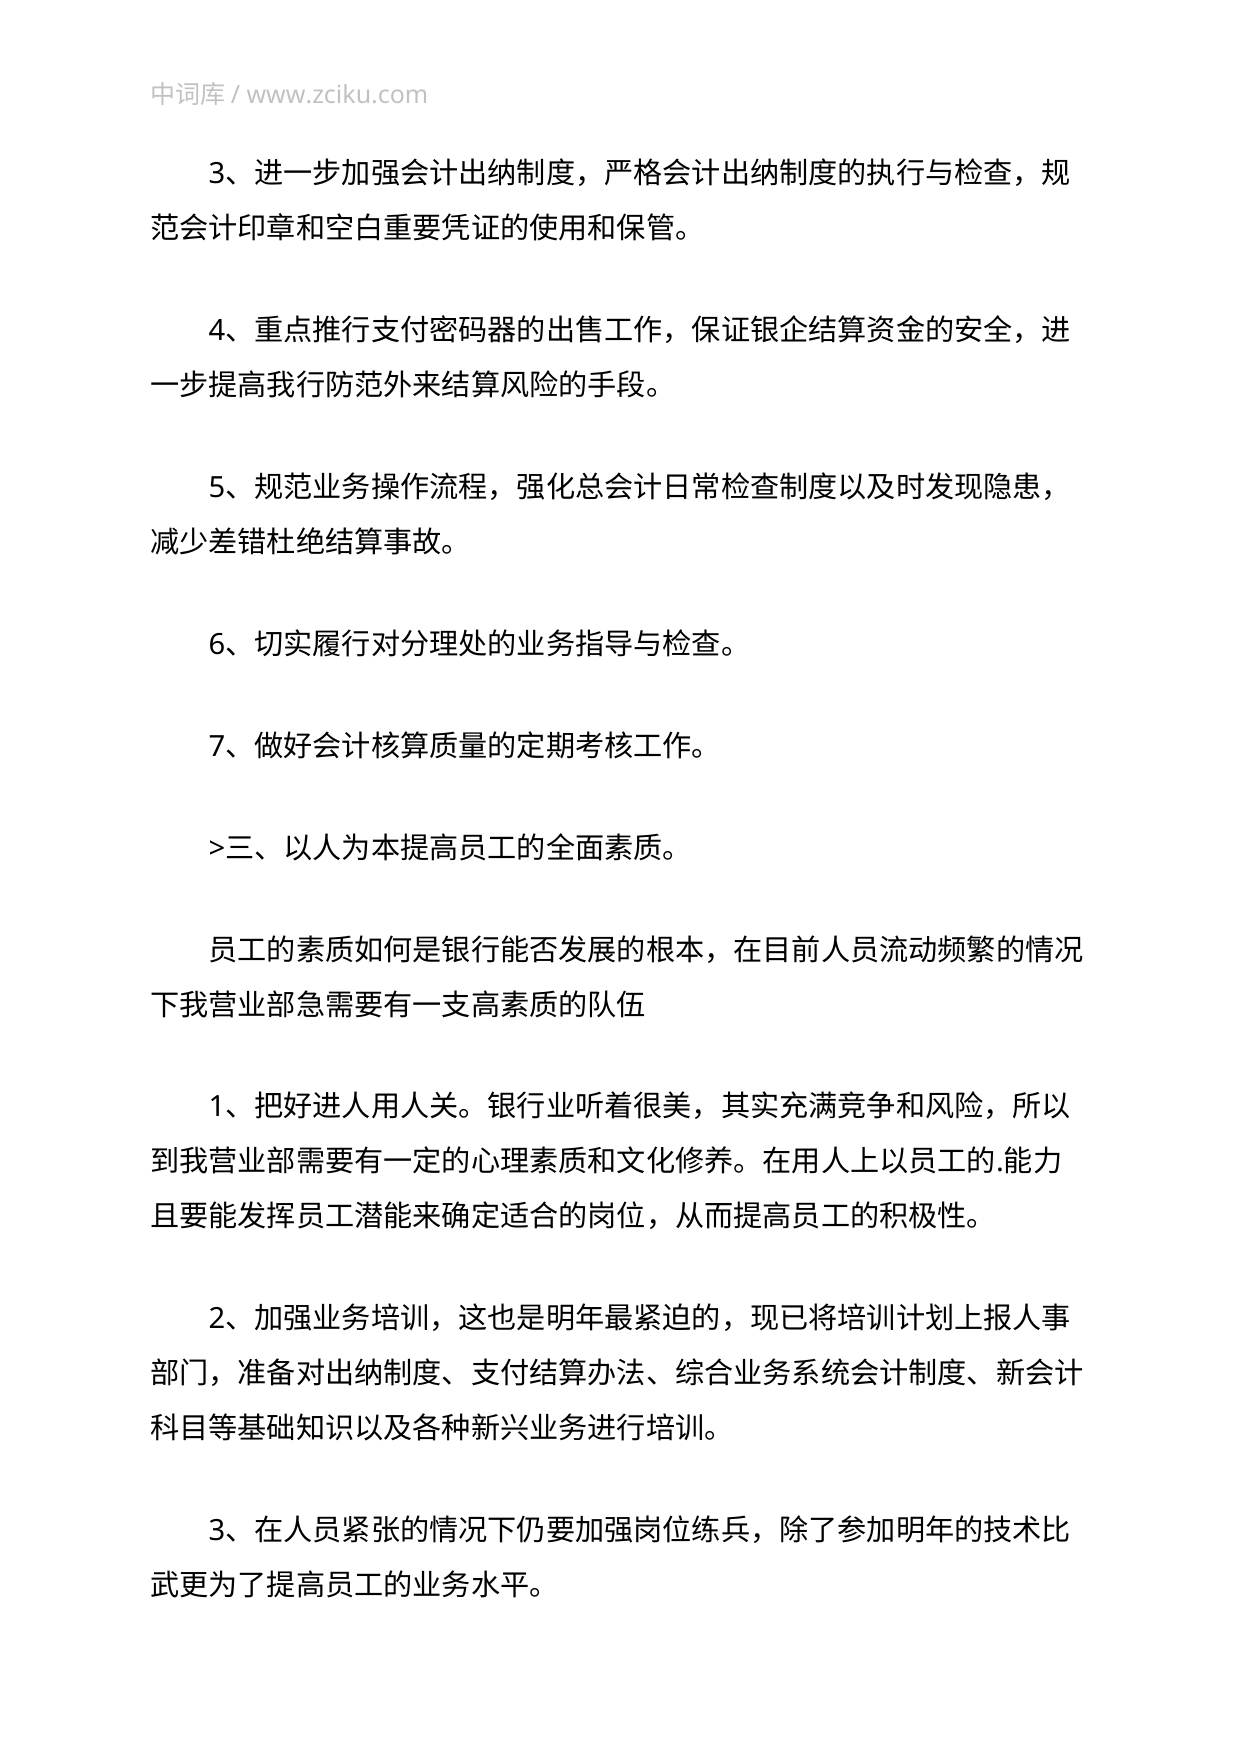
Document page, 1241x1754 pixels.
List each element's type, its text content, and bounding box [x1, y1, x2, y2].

text 6、切实履行对分理处的业务指导与检查。 [150, 620, 1090, 663]
text 员工的素质如何是银行能否发展的根本，在目前人员流动频繁的情况下我营业部急需要有一支高素质的队伍 [150, 926, 1090, 1023]
text 7、做好会计核算质量的定期考核工作。 [150, 722, 1090, 765]
text 1、把好进人用人关。银行业听着很美，其实充满竞争和风险，所以到我营业部需要有一定的心理素质和文化修养。在用人上以员工的.能力且要能发挥员工潜能来确定适合的岗位，从而提高员工的积极性。 [150, 1083, 1090, 1235]
text 3、在人员紧张的情况下仍要加强岗位练兵，除了参加明年的技术比武更为了提高员工的业务水平。 [150, 1506, 1090, 1604]
text 2、加强业务培训，这也是明年最紧迫的，现已将培训计划上报人事部门，准备对出纳制度、支付结算办法、综合业务系统会计制度、新会计科目等基础知识以及各种新兴业务进行培训。 [150, 1295, 1090, 1447]
text 4、重点推行支付密码器的出售工作，保证银企结算资金的安全，进一步提高我行防范外来结算风险的手段。 [150, 307, 1090, 404]
text 5、规范业务操作流程，强化总会计日常检查制度以及时发现隐患，减少差错杜绝结算事故。 [150, 463, 1090, 561]
text >三、以人为本提高员工的全面素质。 [150, 824, 1090, 867]
text 3、进一步加强会计出纳制度，严格会计出纳制度的执行与检查，规范会计印章和空白重要凭证的使用和保管。 [150, 150, 1090, 247]
